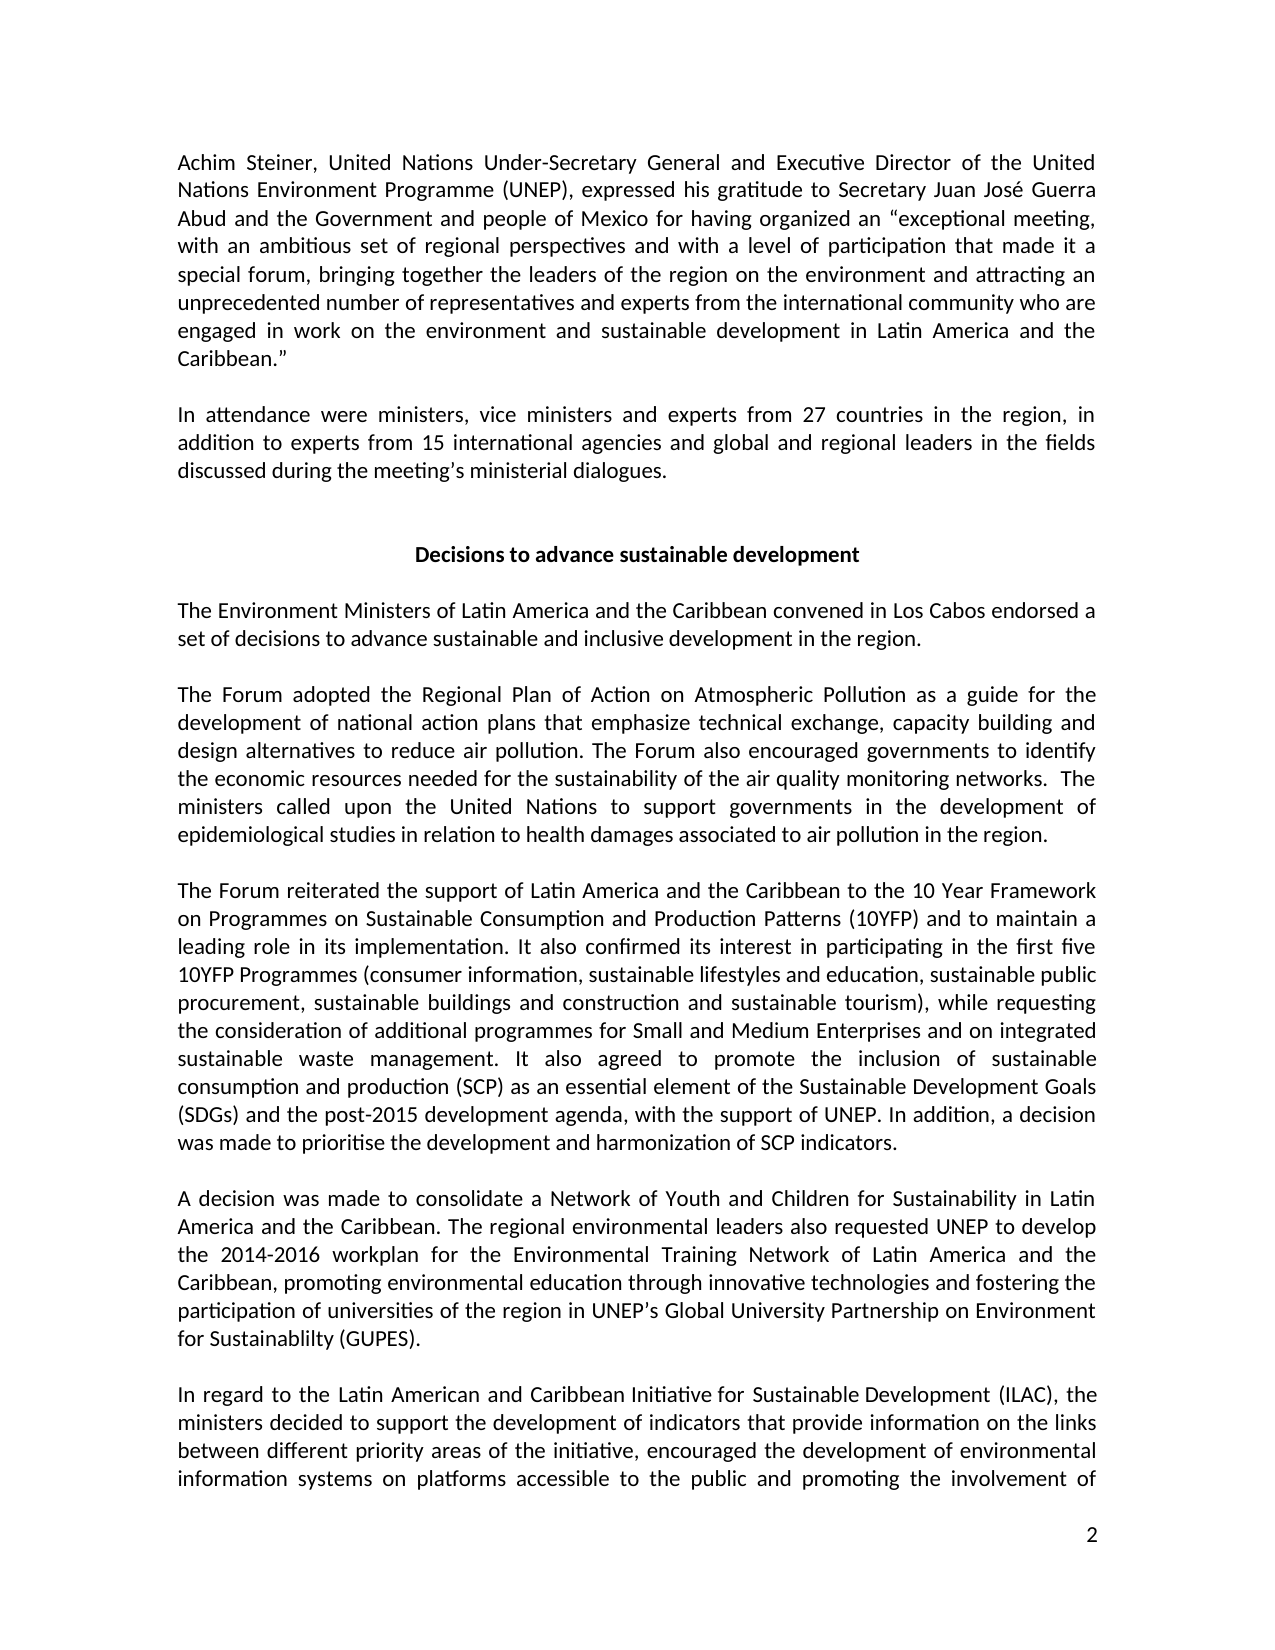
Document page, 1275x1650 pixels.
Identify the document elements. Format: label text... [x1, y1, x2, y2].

text Achim Steiner, United Nations Under-Secretary General and Executive Director of the United Nations Environment Programme (UNEP), expressed his gratitude to Secretary Juan José Guerra Abud and the Government and people of Mexico for having organized an “exceptional meeting, with an ambitious set of regional perspectives and with a level of participation that made it a special forum, bringing together the leaders of the region on the environment and attracting an unprecedented number of representatives and experts from the international community who are engaged in work on the environment and sustainable development in Latin America and the Caribbean.” [177, 148, 1098, 372]
text The Environment Ministers of Latin America and the Caribbean convened in Los Cabos endorsed a set of decisions to advance sustainable and inclusive development in the region. [177, 596, 1098, 652]
text In attendance were ministers, vice ministers and experts from 27 countries in the region, in addition to experts from 15 international agencies and global and regional leaders in the fields discussed during the meeting’s ministerial dialogues. [177, 400, 1098, 484]
text Decisions to advance sustainable development [177, 540, 1098, 568]
text The Forum reiterated the support of Latin America and the Caribbean to the 10 Year Framework on Programmes on Sustainable Consumption and Production Patterns (10YFP) and to maintain a leading role in its implementation. It also confirmed its interest in participating in the first five 10YFP Programmes (consumer information, sustainable lifestyles and education, sustainable public procurement, sustainable buildings and construction and sustainable tourism), while requesting the consideration of additional programmes for Small and Medium Enterprises and on integrated sustainable waste management. It also agreed to promote the inclusion of sustainable consumption and production (SCP) as an essential element of the Sustainable Development Goals (SDGs) and the post-2015 development agenda, with the support of UNEP. In addition, a decision was made to prioritise the development and harmonization of SCP indicators. [177, 876, 1098, 1156]
text A decision was made to consolidate a Network of Youth and Children for Sustainability in Latin America and the Caribbean. The regional environmental leaders also requested UNEP to develop the 2014-2016 workplan for the Environmental Training Network of Latin America and the Caribbean, promoting environmental education through innovative technologies and fostering the participation of universities of the region in UNEP’s Global University Partnership on Environment for Sustainablilty (GUPES). [177, 1184, 1098, 1352]
text The Forum adopted the Regional Plan of Action on Atmospheric Pollution as a guide for the development of national action plans that emphasize technical exchange, capacity building and design alternatives to reduce air pollution. The Forum also encouraged governments to identify the economic resources needed for the sustainability of the air quality monitoring networks. The ministers called upon the United Nations to support governments in the development of epidemiological studies in relation to health damages associated to air pollution in the region. [177, 680, 1098, 848]
